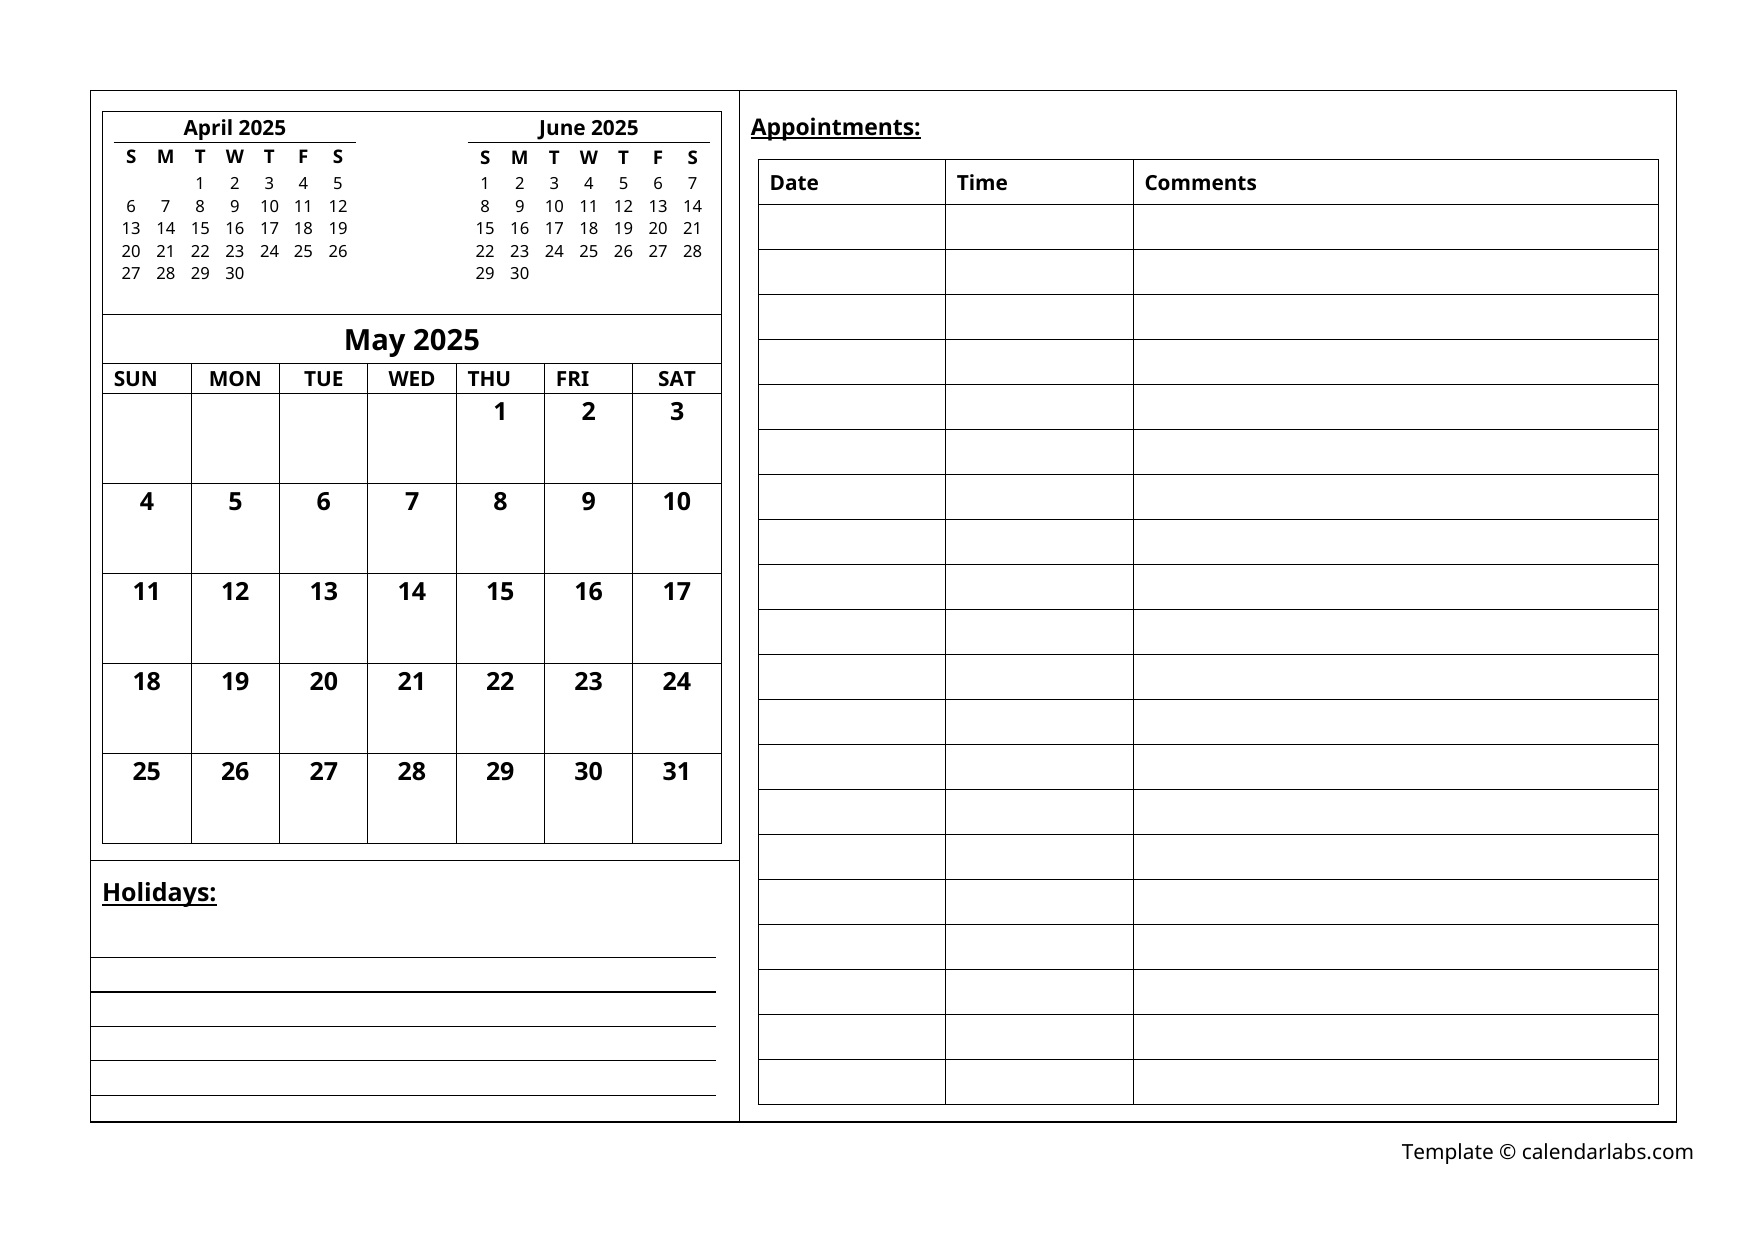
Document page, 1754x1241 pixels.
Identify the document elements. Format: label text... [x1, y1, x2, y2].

table_cell Holidays: [91, 861, 739, 1121]
table_header Appointments: [740, 91, 1676, 1121]
table_header [91, 91, 739, 860]
